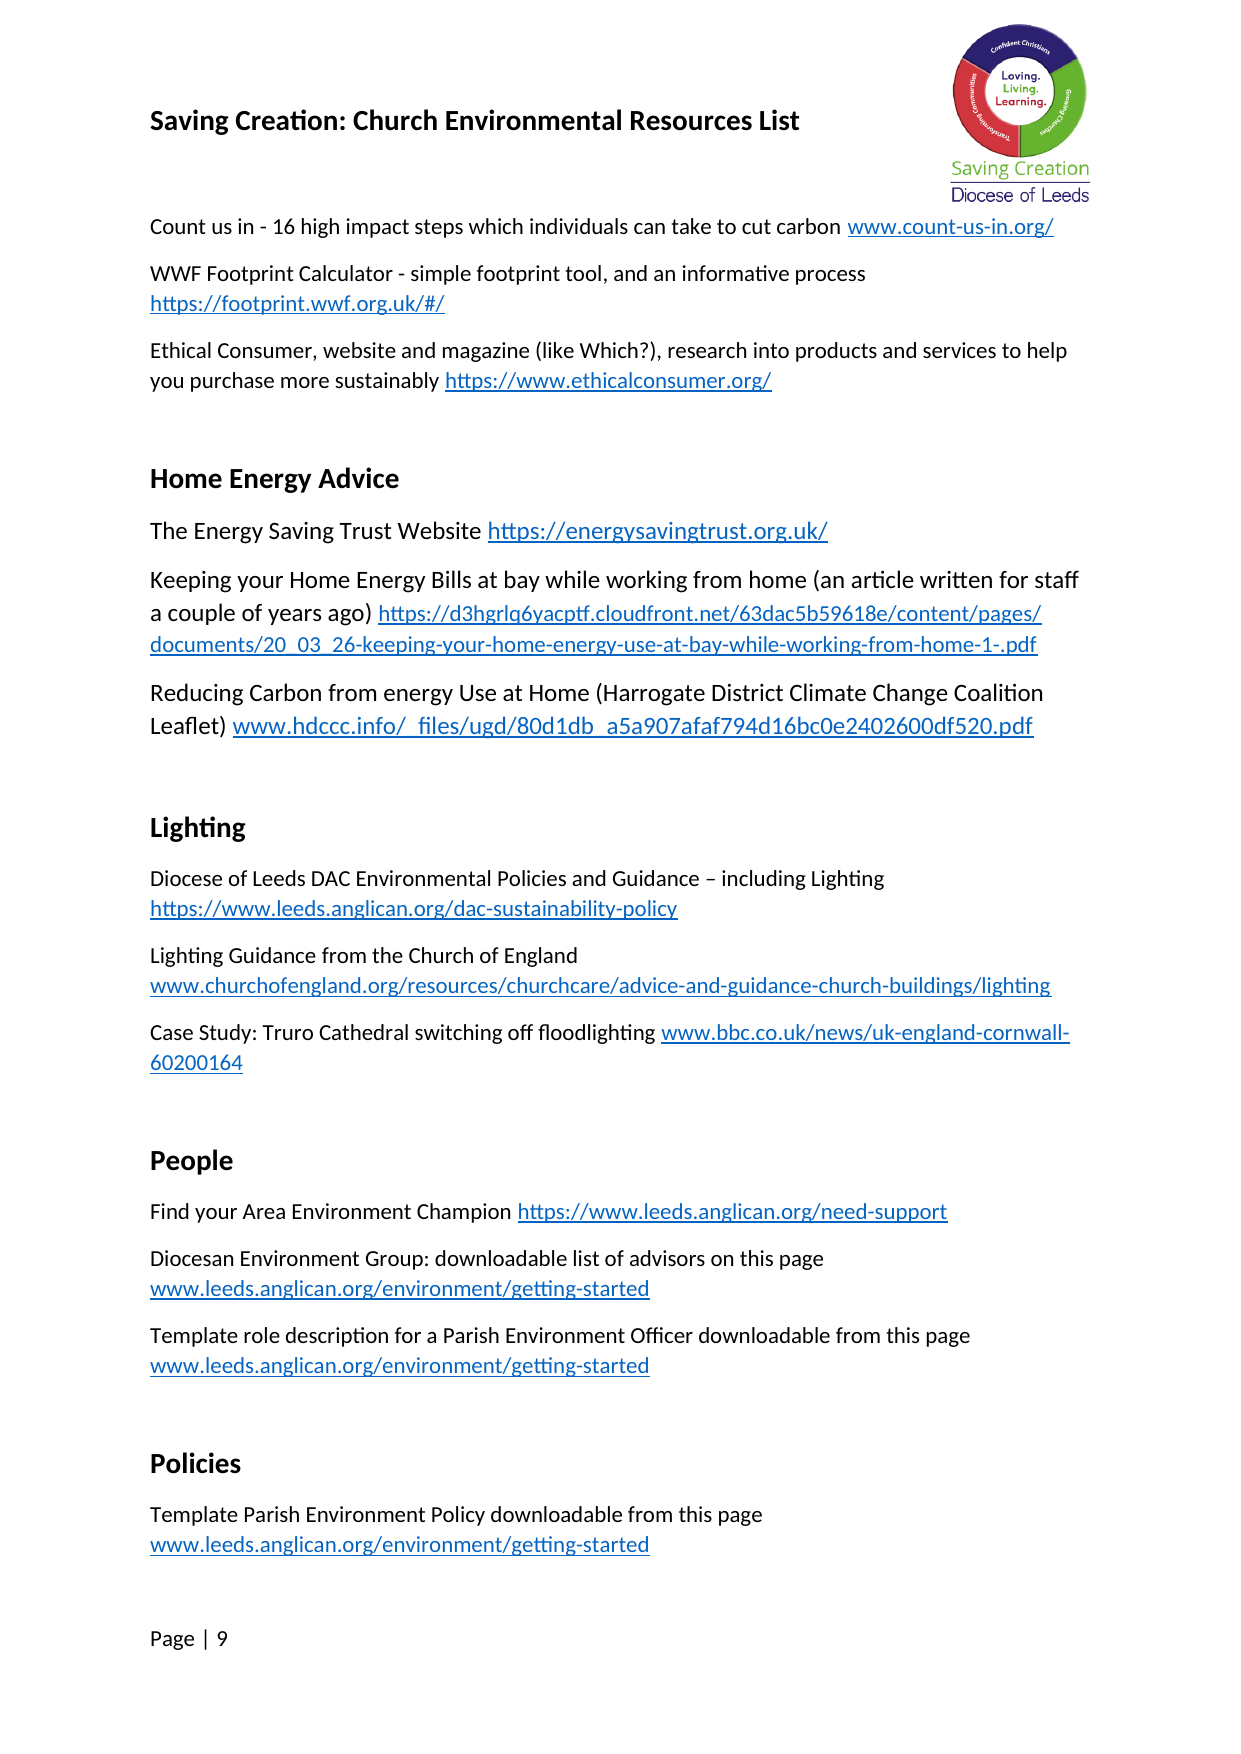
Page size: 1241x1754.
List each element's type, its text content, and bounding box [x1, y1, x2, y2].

text Ethical Consumer, website and magazine (like Which?), research into products and services to help you purchase more sustainably https://www.ethicalconsumer.org/ [150, 336, 1090, 394]
text Count us in - 16 high impact steps which individuals can take to cut carbon www.count-us-in.org/ [150, 212, 1090, 240]
text Lighting [150, 809, 1090, 844]
text Diocesan Environment Group: downloadable list of advisors on this page www.leeds.anglican.org/environment/getting-started [150, 1244, 1090, 1302]
text Reducing Carbon from energy Use at Home (Harrogate District Climate Change Coalition Leaflet) www.hdccc.info/_files/ugd/80d1db_a5a907afaf794d16bc0e2402600df520.pdf [150, 677, 1090, 740]
text Home Energy Advice [150, 460, 1090, 495]
text Diocese of Leeds DAC Environmental Policies and Guidance – including Lighting https://www.leeds.anglican.org/dac-sustainability-policy [150, 864, 1090, 922]
text Lighting Guidance from the Church of England www.churchofengland.org/resources/churchcare/advice-and-guidance-church-buildings/lighting [150, 941, 1090, 999]
text Template role description for a Parish Environment Officer downloadable from this page www.leeds.anglican.org/environment/getting-started [150, 1321, 1090, 1379]
text Find your Area Environment Champion https://www.leeds.anglican.org/need-support [150, 1197, 1090, 1225]
text Keeping your Home Energy Bills at bay while working from home (an article written for staff a couple of years ago) https://d3hgrlq6yacptf.cloudfront.net/63dac5b59618e/content/pages/documents/20_03_26-keeping-your-home-energy-use-at-bay-while-working-from-home-1-.pdf [150, 564, 1090, 658]
text Case Study: Truro Cathedral switching off floodlighting www.bbc.co.uk/news/uk-england-cornwall-60200164 [150, 1018, 1090, 1076]
text WWF Footprint Calculator - simple footprint tool, and an informative process https://footprint.wwf.org.uk/#/ [150, 259, 1090, 317]
text Template Parish Environment Policy downloadable from this page www.leeds.anglican.org/environment/getting-started [150, 1500, 1090, 1558]
text Policies [150, 1445, 1090, 1481]
picture [948, 20, 1091, 207]
text The Energy Saving Trust Website https://energysavingtrust.org.uk/ [150, 515, 1090, 545]
text People [150, 1142, 1090, 1178]
